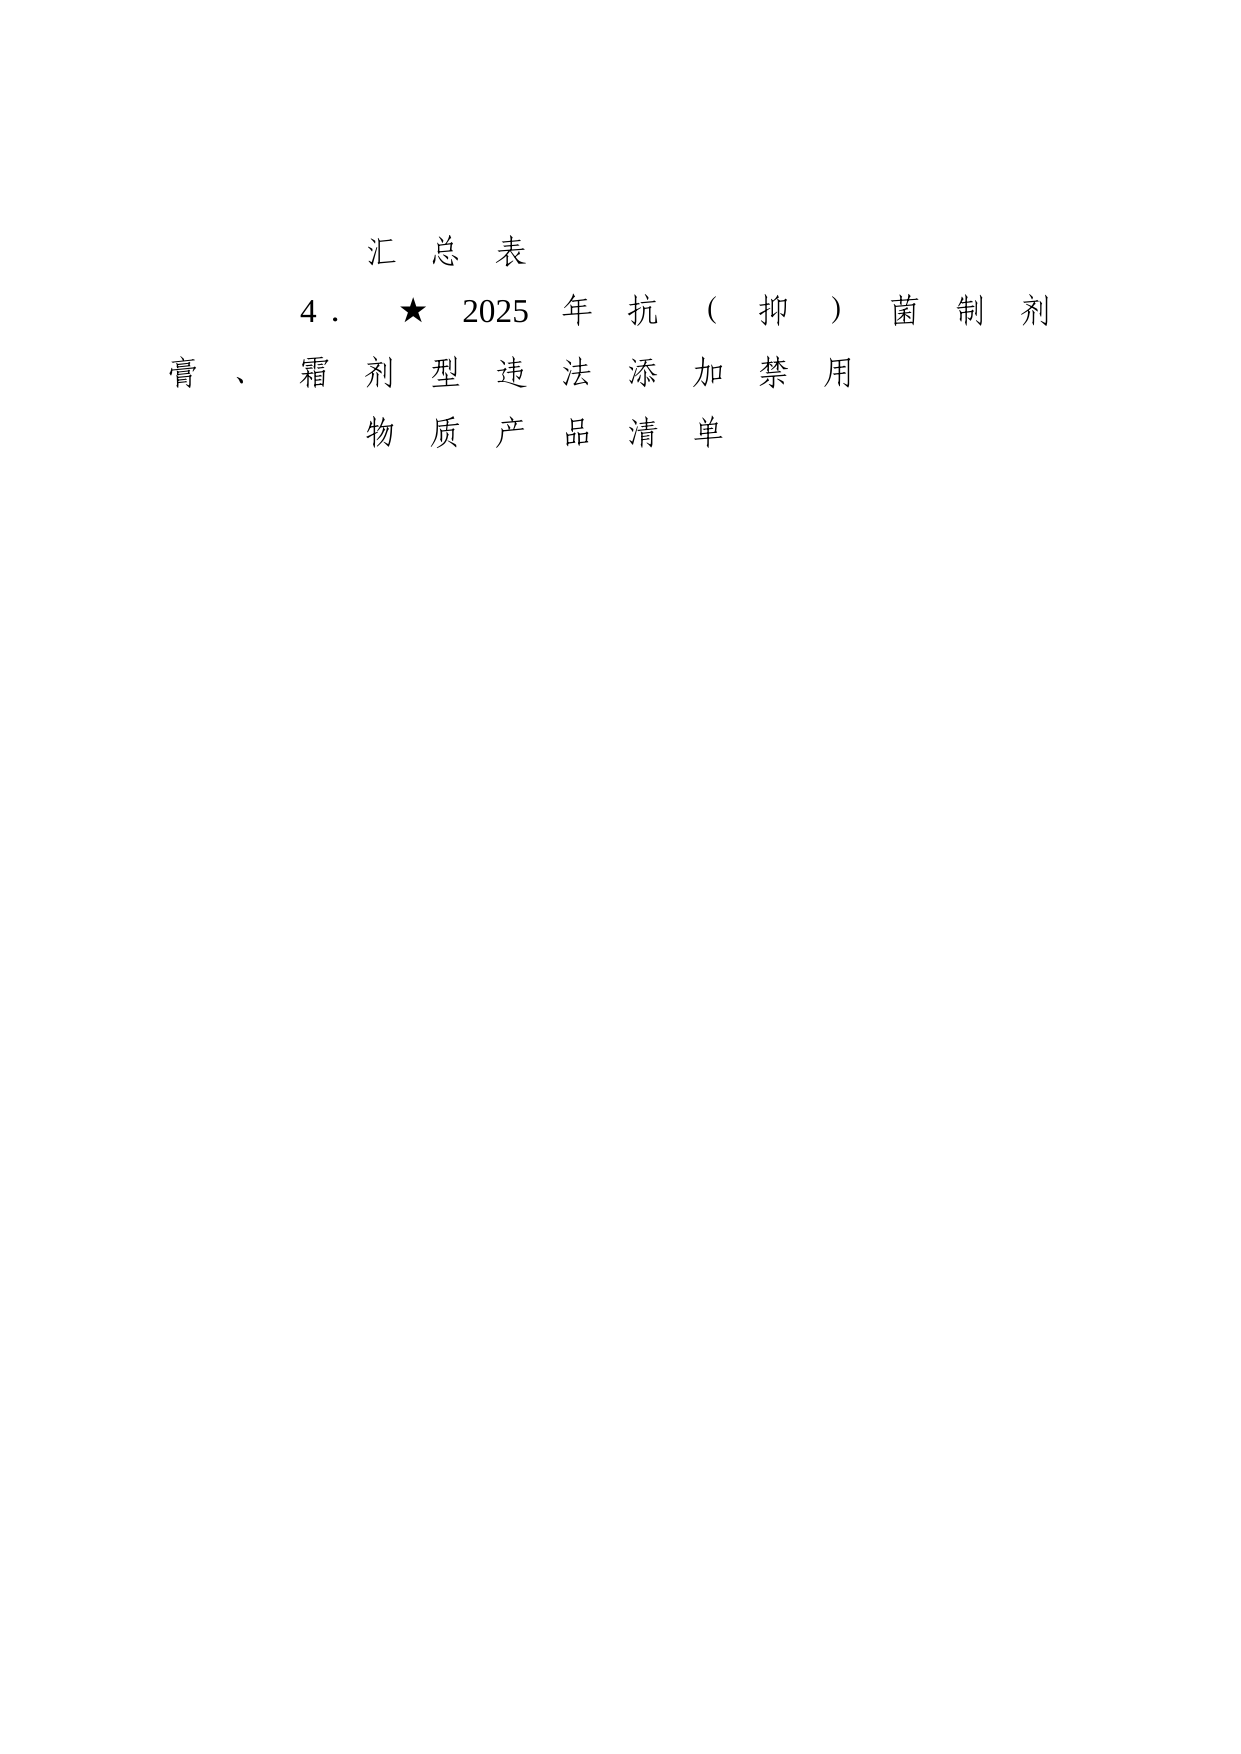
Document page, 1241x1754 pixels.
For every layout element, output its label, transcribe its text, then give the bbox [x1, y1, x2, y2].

text 物质产品清单 [167, 400, 1085, 461]
text 4．★2025年抗（抑）菌制剂膏、霜剂型违法添加禁用 [167, 280, 1085, 400]
text 汇总表 [167, 219, 1085, 280]
